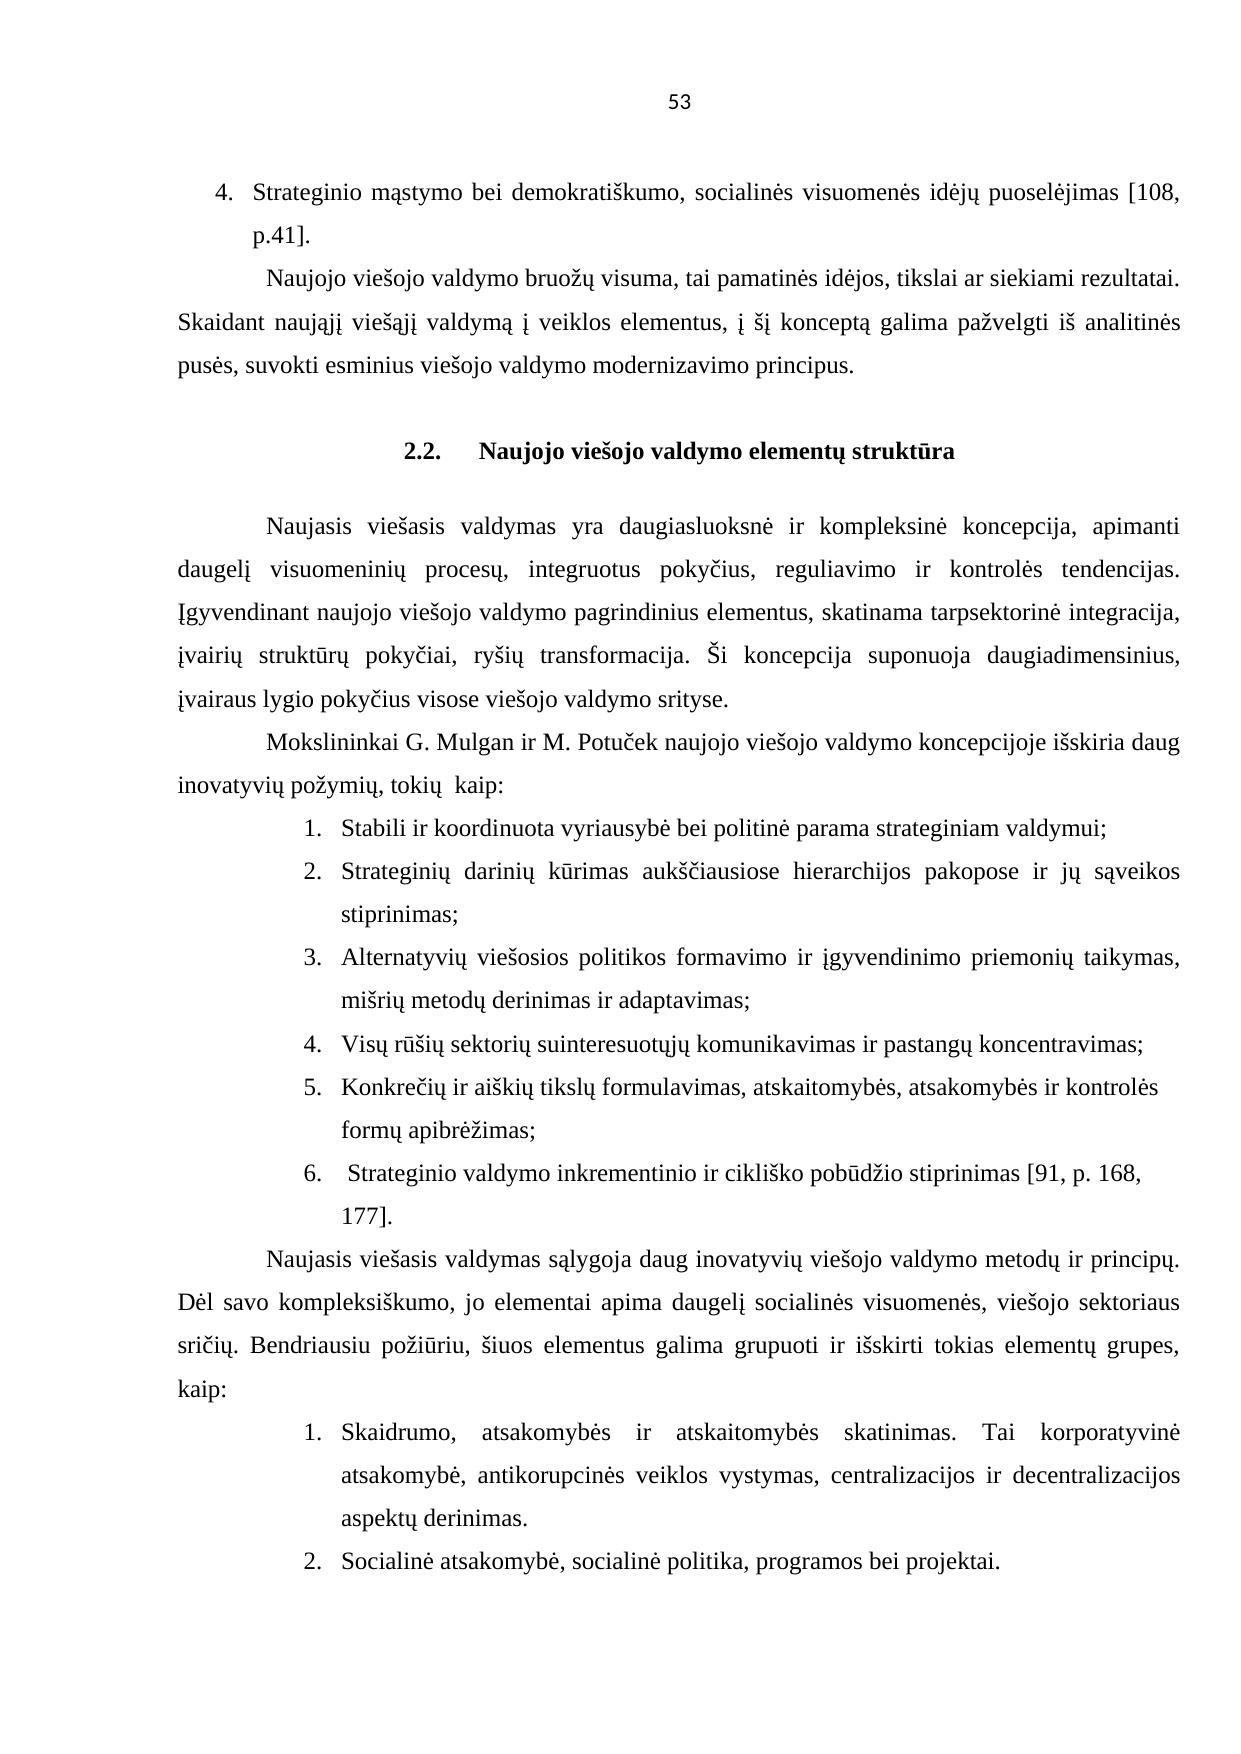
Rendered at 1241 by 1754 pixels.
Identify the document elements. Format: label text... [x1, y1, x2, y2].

list Alternatyvių viešosios politikos formavimo ir įgyvendinimo priemonių taikymas, mišrių metodų derinimas ir adaptavimas; [303, 942, 1181, 1014]
list Strateginio mąstymo bei demokratiškumo, socialinės visuomenės idėjų puoselėjimas [108, p.41]. [215, 177, 1181, 249]
list Stabili ir koordinuota vyriausybė bei politinė parama strateginiam valdymui; [303, 813, 1181, 842]
list Konkrečių ir aiškių tikslų formulavimas, atskaitomybės, atsakomybės ir kontrolės formų apibrėžimas; [303, 1072, 1181, 1144]
subtitle Naujojo viešojo valdymo elementų struktūra [177, 436, 1181, 465]
text Mokslininkai G. Mulgan ir M. Potuček naujojo viešojo valdymo koncepcijoje išskiria daug inovatyvių požymių, tokių kaip: [177, 727, 1181, 799]
text Naujasis viešasis valdymas sąlygoja daug inovatyvių viešojo valdymo metodų ir principų. Dėl savo kompleksiškumo, jo elementai apima daugelį socialinės visuomenės, viešojo sektoriaus sričių. Bendriausiu požiūriu, šiuos elementus galima grupuoti ir išskirti tokias elementų grupes, kaip: [177, 1244, 1181, 1402]
list Skaidrumo, atsakomybės ir atskaitomybės skatinimas. Tai korporatyvinė atsakomybė, antikorupcinės veiklos vystymas, centralizacijos ir decentralizacijos aspektų derinimas. [303, 1417, 1181, 1532]
list Visų rūšių sektorių suinteresuotųjų komunikavimas ir pastangų koncentravimas; [303, 1029, 1181, 1057]
text Naujojo viešojo valdymo bruožų visuma, tai pamatinės idėjos, tikslai ar siekiami rezultatai. Skaidant naująjį viešąjį valdymą į veiklos elementus, į šį konceptą galima pažvelgti iš analitinės pusės, suvokti esminius viešojo valdymo modernizavimo principus. [177, 263, 1181, 378]
list Strateginių darinių kūrimas aukščiausiose hierarchijos pakopose ir jų sąveikos stiprinimas; [303, 856, 1181, 928]
list Strateginio valdymo inkrementinio ir cikliško pobūdžio stiprinimas [91, p. 168, 177]. [303, 1158, 1181, 1230]
list Socialinė atsakomybė, socialinė politika, programos bei projektai. [303, 1546, 1181, 1575]
text Naujasis viešasis valdymas yra daugiasluoksnė ir kompleksinė koncepcija, apimanti daugelį visuomeninių procesų, integruotus pokyčius, reguliavimo ir kontrolės tendencijas. Įgyvendinant naujojo viešojo valdymo pagrindinius elementus, skatinama tarpsektorinė integracija, įvairių struktūrų pokyčiai, ryšių transformacija. Ši koncepcija suponuoja daugiadimensinius, įvairaus lygio pokyčius visose viešojo valdymo srityse. [177, 511, 1181, 712]
